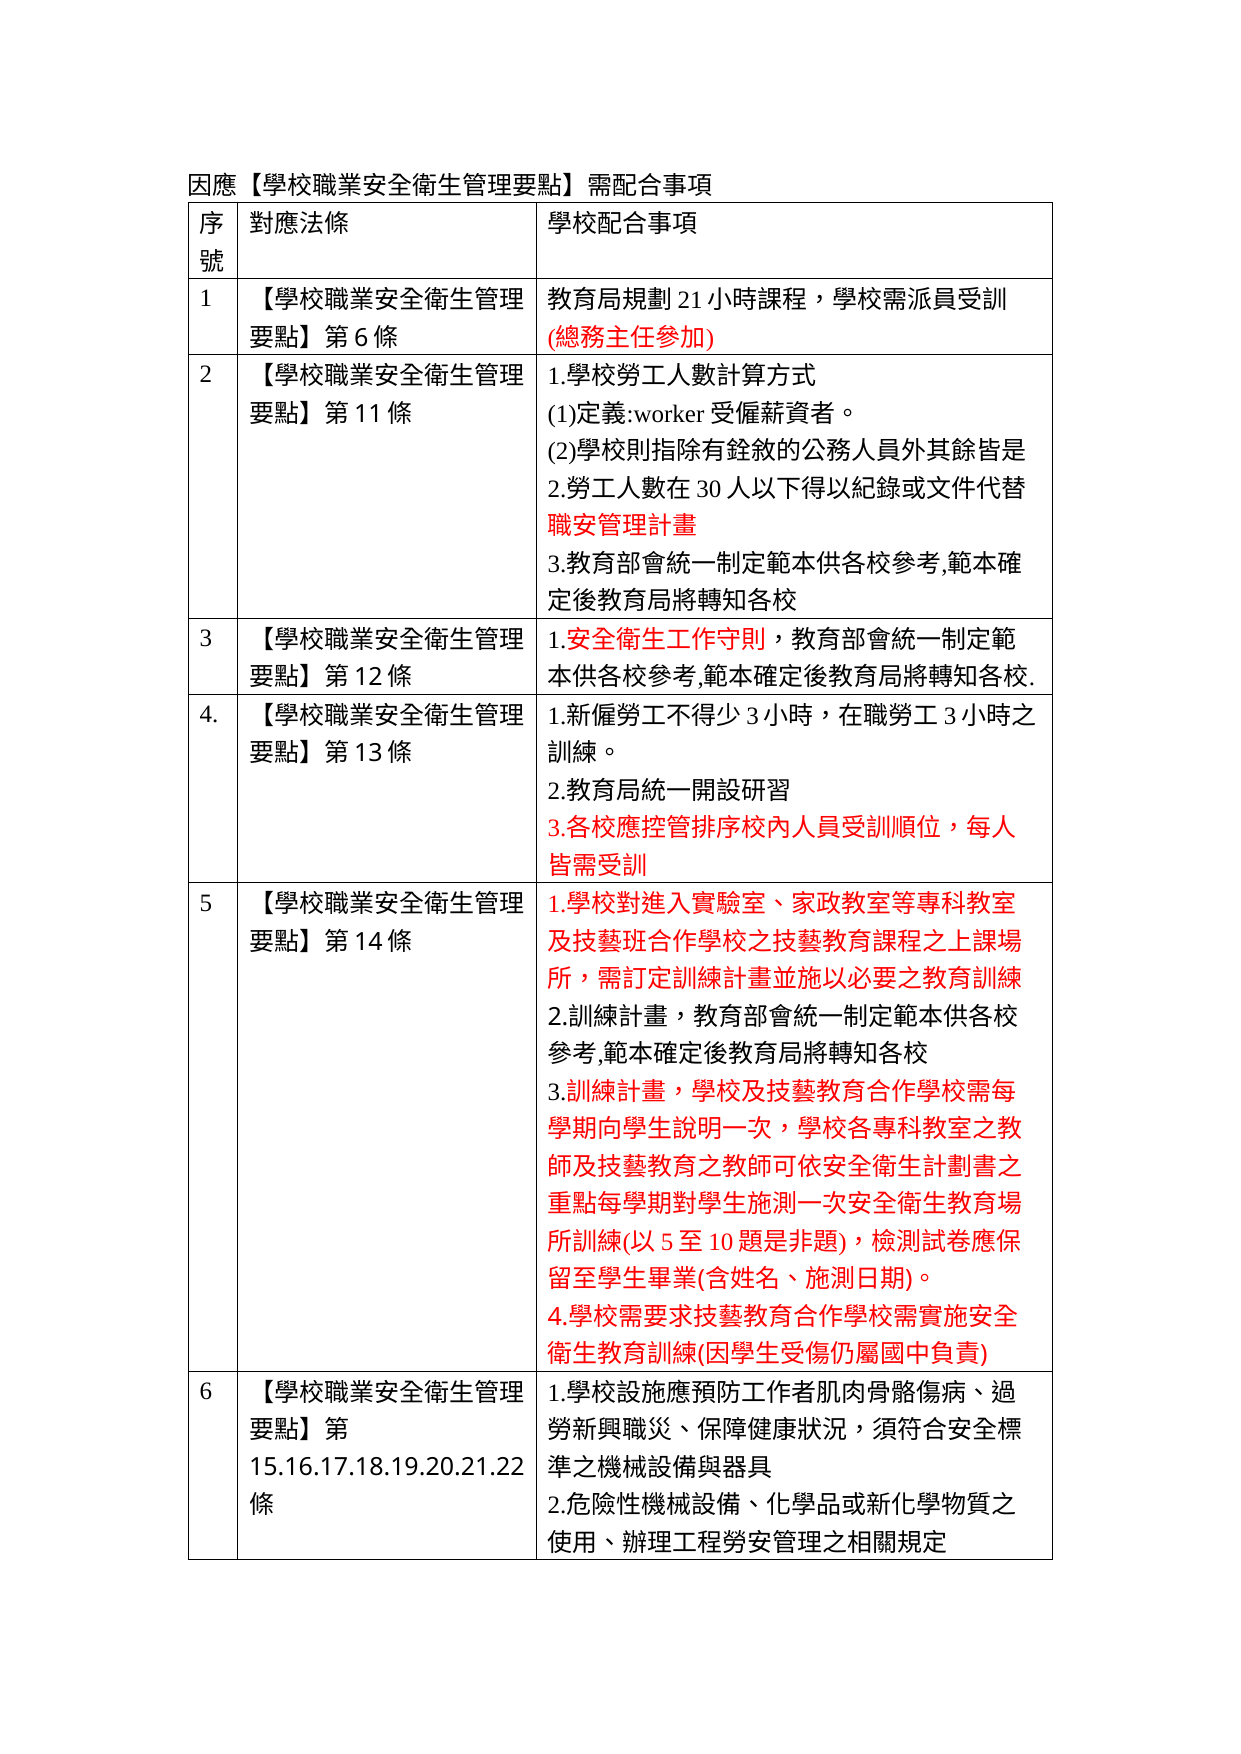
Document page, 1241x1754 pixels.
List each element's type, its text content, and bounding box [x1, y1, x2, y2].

table_cell 4. [189, 695, 237, 882]
table_cell 【學校職業安全衛生管理要點】第12條 [238, 619, 536, 694]
table_cell 6 [189, 1372, 237, 1559]
table_cell 【學校職業安全衛生管理要點】第14條 [238, 883, 536, 1371]
table_cell 1.新僱勞工不得少3小時，在職勞工3小時之訓練。 2.教育局統一開設研習 3.各校應控管排序校內人員受訓順位，每人皆需受訓 [537, 695, 1052, 882]
table_header 對應法條 [238, 203, 536, 278]
table_cell 1.安全衛生工作守則，教育部會統一制定範本供各校參考,範本確定後教育局將轉知各校. [537, 619, 1052, 694]
table_cell 1.學校對進入實驗室、家政教室等專科教室及技藝班合作學校之技藝教育課程之上課場所，需訂定訓練計畫並施以必要之教育訓練 2.訓練計畫，教育部會統一制定範本供各校參考,範本確定後教育局將轉知各校 3.訓練計畫，學校及技藝教育合作學校需每學期向學生說明一次，學校各專科教室之教師及技藝教育之教師可依安全衛生計劃書之重點每學期對學生施測一次安全衛生教育場所訓練(以5至10題是非題)，檢測試卷應保留至學生畢業(含姓名、施測日期)。 4.學校需要求技藝教育合作學校需實施安全衛生教育訓練(因學生受傷仍屬國中負責) [537, 883, 1052, 1371]
table_cell 【學校職業安全衛生管理要點】第13條 [238, 695, 536, 882]
table_cell 3 [189, 619, 237, 694]
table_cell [238, 1372, 536, 1559]
table_cell 教育局規劃21小時課程，學校需派員受訓 (總務主任參加) [537, 279, 1052, 354]
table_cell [537, 1372, 1052, 1559]
table_cell 2 [189, 355, 237, 618]
table_cell 【學校職業安全衛生管理要點】第6條 [238, 279, 536, 354]
table_cell 1.學校勞工人數計算方式 (1)定義:worker 受僱薪資者。 (2)學校則指除有銓敘的公務人員外其餘皆是 2.勞工人數在30人以下得以紀錄或文件代替職安管理計畫 3.教育部會統一制定範本供各校參考,範本確定後教育局將轉知各校 [537, 355, 1052, 618]
table_header 學校配合事項 [537, 203, 1052, 278]
table_cell 5 [189, 883, 237, 1371]
text 地震發生時，桌下避難三步驟：趴下（Drop）、掩護（Cover）、穩住並抓住桌腳（Hold on）因應【學校職業安全衛生管理要點】需配合事項 [187, 164, 1053, 202]
table_cell 1 [189, 279, 237, 354]
table_header 序號 [189, 203, 237, 278]
table_cell 【學校職業安全衛生管理要點】第11條 [238, 355, 536, 618]
